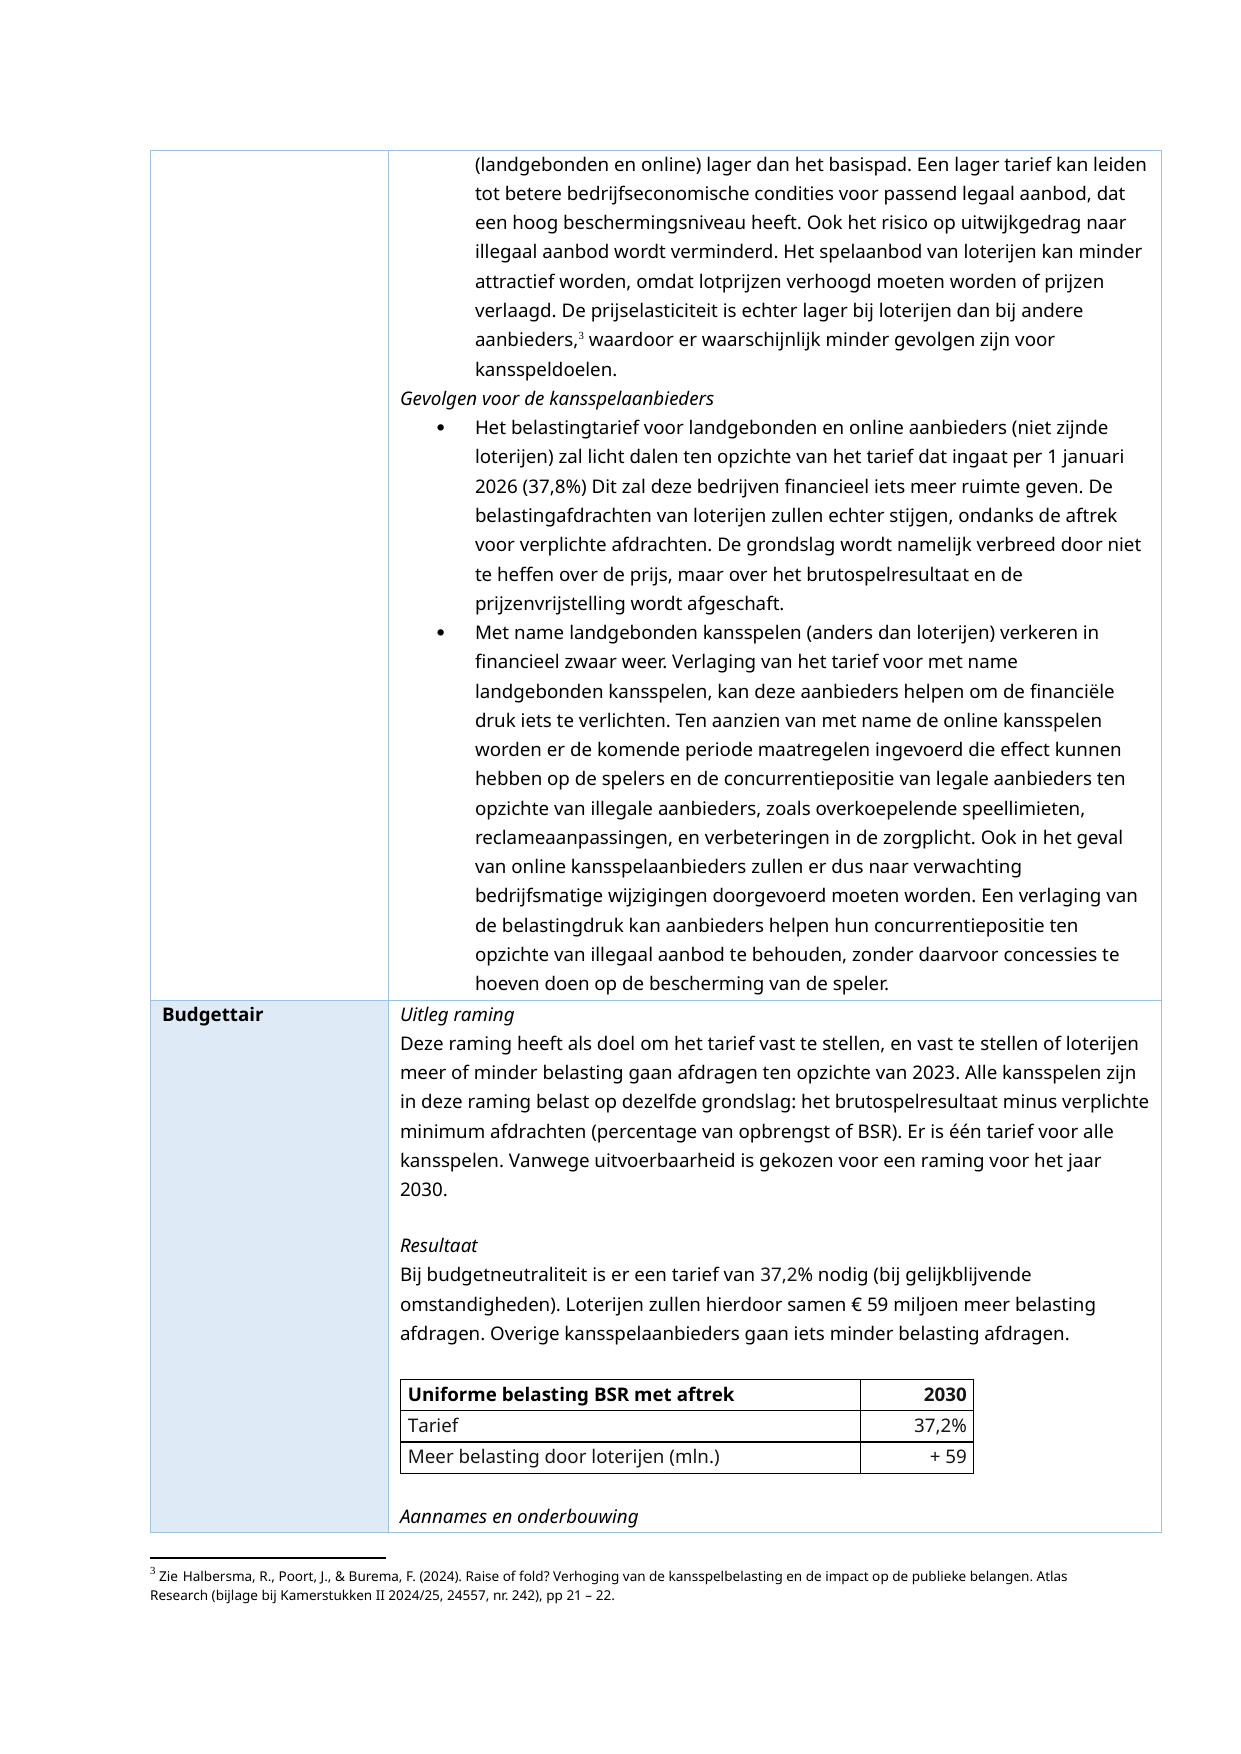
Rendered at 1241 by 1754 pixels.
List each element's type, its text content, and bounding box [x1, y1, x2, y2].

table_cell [389, 151, 1161, 1000]
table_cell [151, 151, 388, 1000]
table_cell Budgettair [151, 1001, 388, 1532]
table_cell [389, 1001, 1161, 1532]
